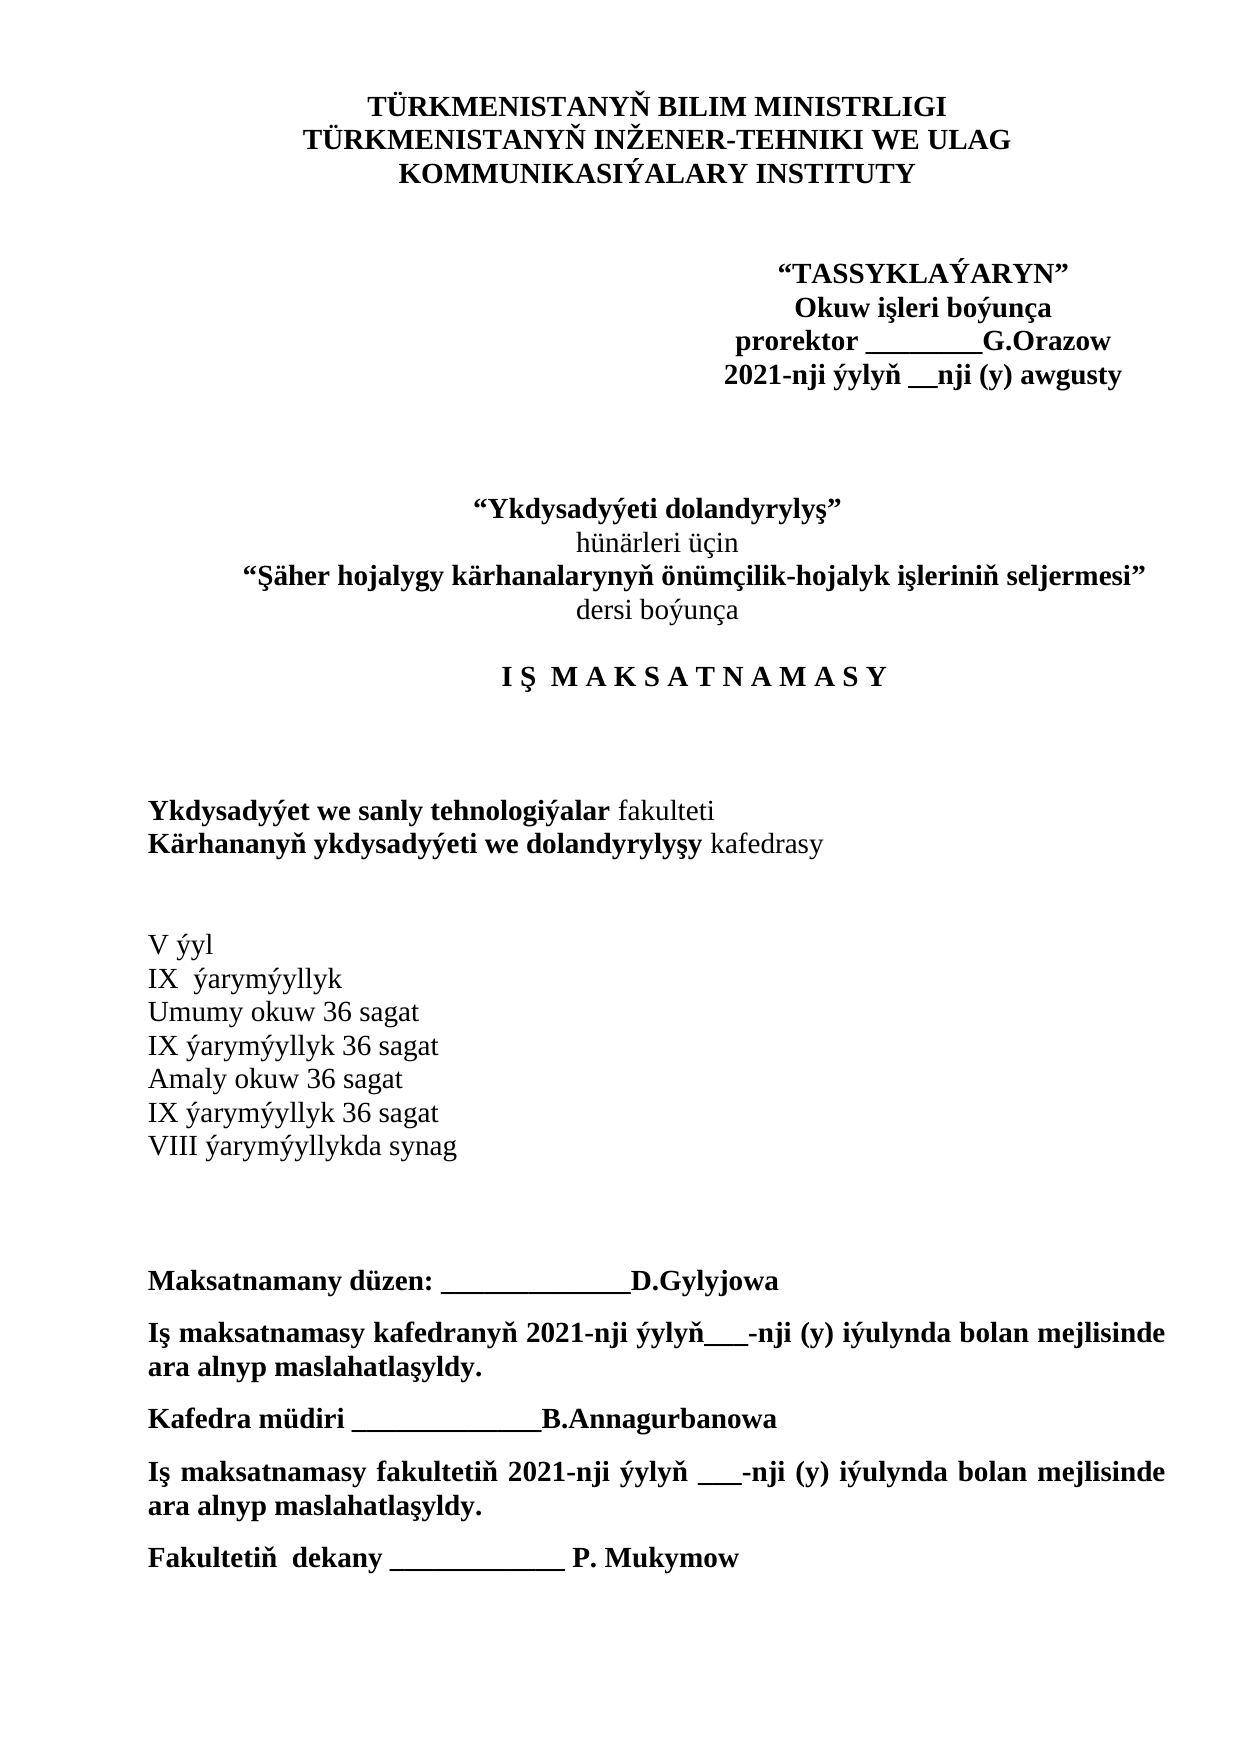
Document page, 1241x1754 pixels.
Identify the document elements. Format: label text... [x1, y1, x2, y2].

text Kafedra müdiri _____________B.Annagurbanowa [148, 1402, 1167, 1435]
text Kärhananyň ykdysadyýeti we dolandyrylyşy kafedrasy [148, 827, 1135, 860]
text prorektor ________G.Orazow [679, 323, 1167, 357]
text Iş maksatnamasy fakultetiň 2021-nji ýylyň ___-nji (y) iýulynda bolan mejlisinde ara alnyp maslahatlaşyldy. [148, 1454, 1167, 1521]
text Umumy okuw 36 sagat [148, 994, 1135, 1028]
text Okuw işleri boýunça [679, 290, 1167, 323]
text Maksatnamany düzen: _____________D.Gylyjowa [148, 1263, 1167, 1296]
text IX ýarymýyllyk 36 sagat [148, 1095, 1135, 1128]
text Ykdysadyýet we sanly tehnologiýalar fakulteti [148, 793, 1135, 827]
text “TASSYKLAÝARYN” [679, 256, 1167, 290]
text IX ýarymýyllyk 36 sagat [148, 1028, 1135, 1061]
text Fakultetiň dekany ____________ P. Mukymow [148, 1541, 1167, 1574]
text “Ykdysadyýeti dolandyrylyş” [148, 491, 1167, 525]
text I Ş M A K S A T N A M A S Y [148, 659, 1167, 692]
text IX ýarymýyllyk [148, 961, 1135, 994]
text TÜRKMENISTANYŇ INŽENER-TEHNIKI WE ULAG [148, 122, 1167, 156]
text “Şäher hojalygy kärhanalarynyň önümçilik-hojalyk işleriniň seljermesi” dersi boýunça [148, 558, 1167, 625]
text Iş maksatnamasy kafedranyň 2021-nji ýylyň___-nji (y) iýulynda bolan mejlisinde ara alnyp maslahatlaşyldy. [148, 1315, 1167, 1382]
text Amaly okuw 36 sagat [148, 1061, 1135, 1095]
text VIII ýarymýyllykda synag [148, 1128, 1135, 1162]
text V ýyl [148, 927, 1135, 961]
text 2021-nji ýylyň __nji (y) awgusty [679, 357, 1167, 391]
text hünärleri üçin [148, 525, 1167, 558]
text KOMMUNIKASIÝALARY INSTITUTY [148, 156, 1167, 189]
text TÜRKMENISTANYŇ BILIM MINISTRLIGI [148, 89, 1167, 122]
